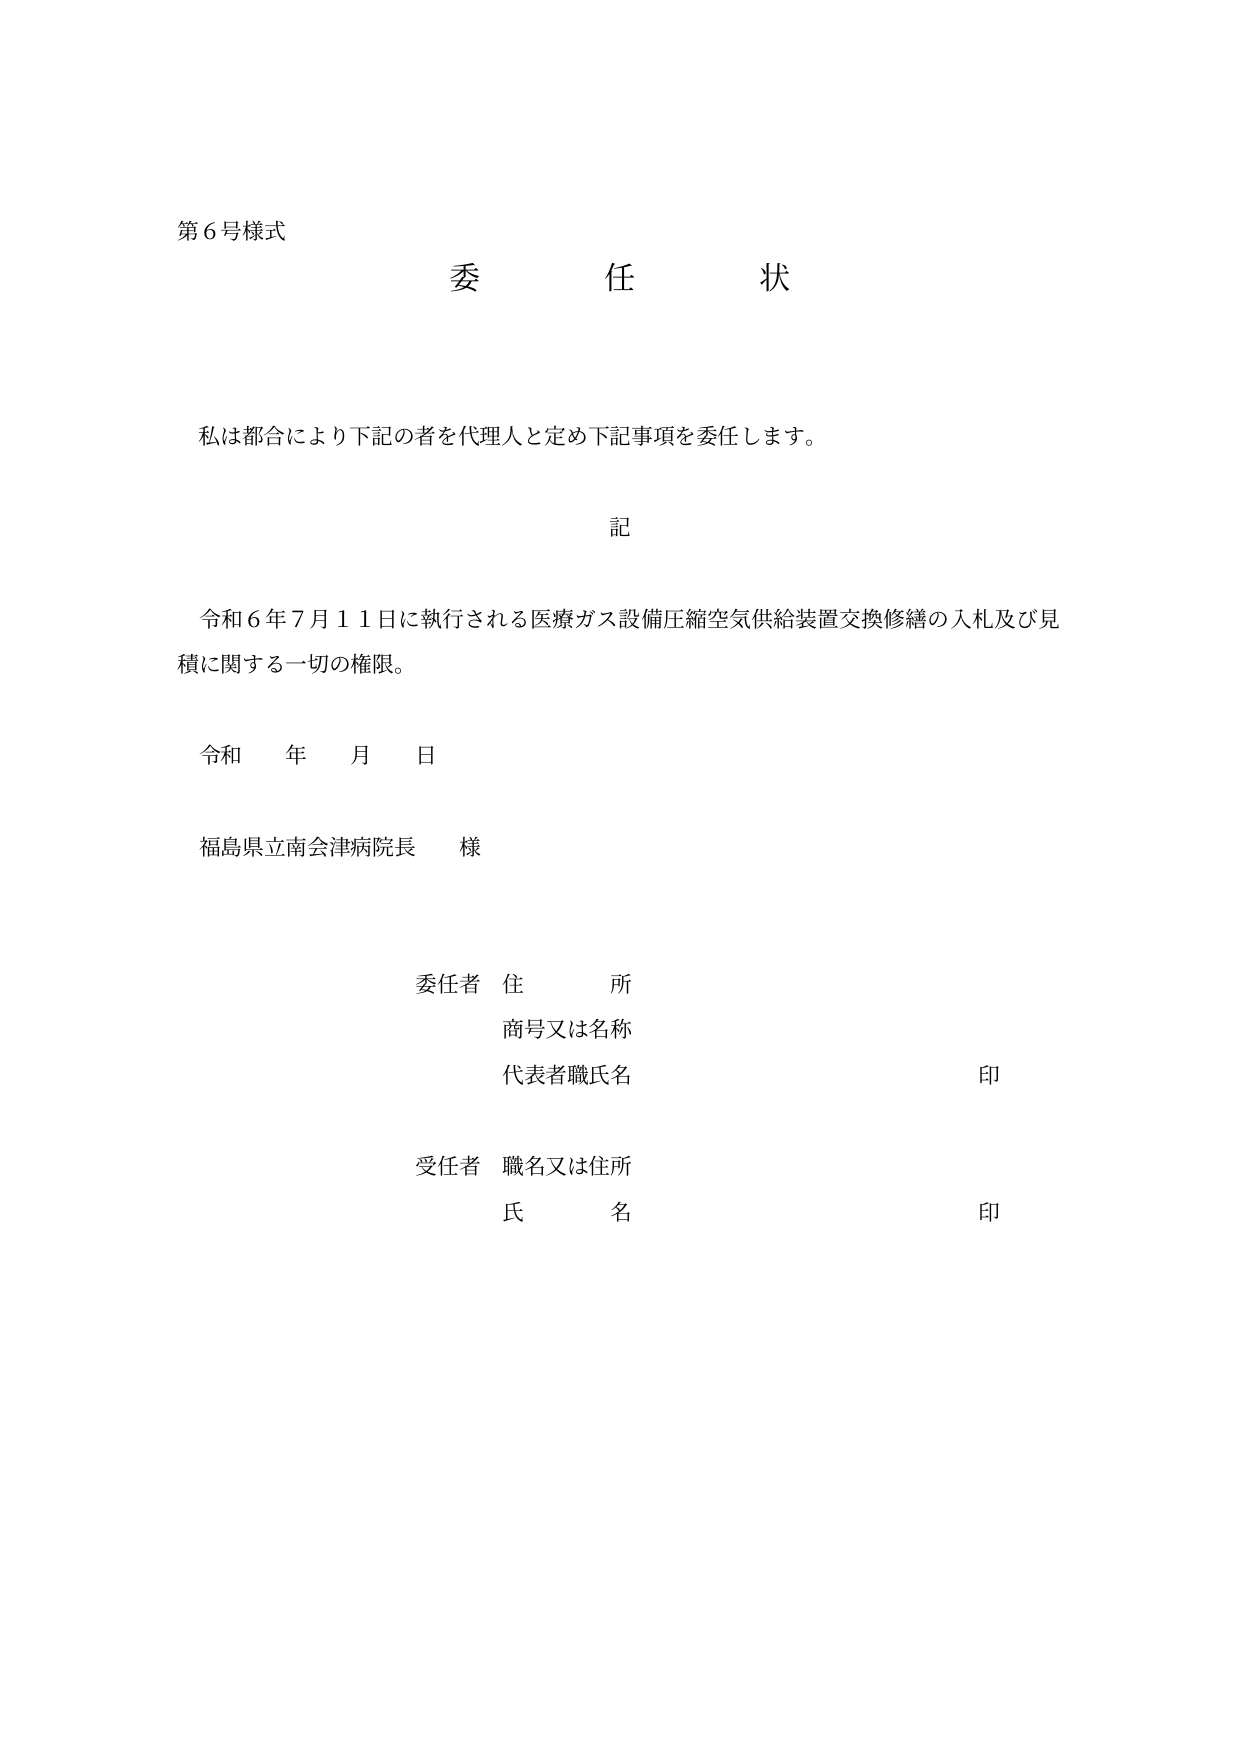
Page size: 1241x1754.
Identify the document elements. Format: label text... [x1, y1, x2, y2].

text 受任者 職名又は住所 [177, 1142, 1063, 1188]
text 委任者 住 所 [177, 960, 1063, 1005]
text 商号又は名称 [177, 1005, 1063, 1051]
text 令和６年７月１１日に執行される医療ガス設備圧縮空気供給装置交換修繕の入札及び見積に関する一切の権限。 [177, 595, 1063, 686]
text 私は都合により下記の者を代理人と定め下記事項を委任します。 [177, 412, 1063, 458]
text 代表者職氏名 印 [177, 1051, 1063, 1097]
text 福島県立南会津病院長 様 [177, 823, 1063, 868]
text 第６号様式 [177, 207, 1063, 253]
text 令和 年 月 日 [177, 732, 1063, 777]
text 委 任 状 [177, 253, 1063, 299]
text 氏 名 印 [177, 1188, 1063, 1233]
text 記 [177, 503, 1063, 549]
